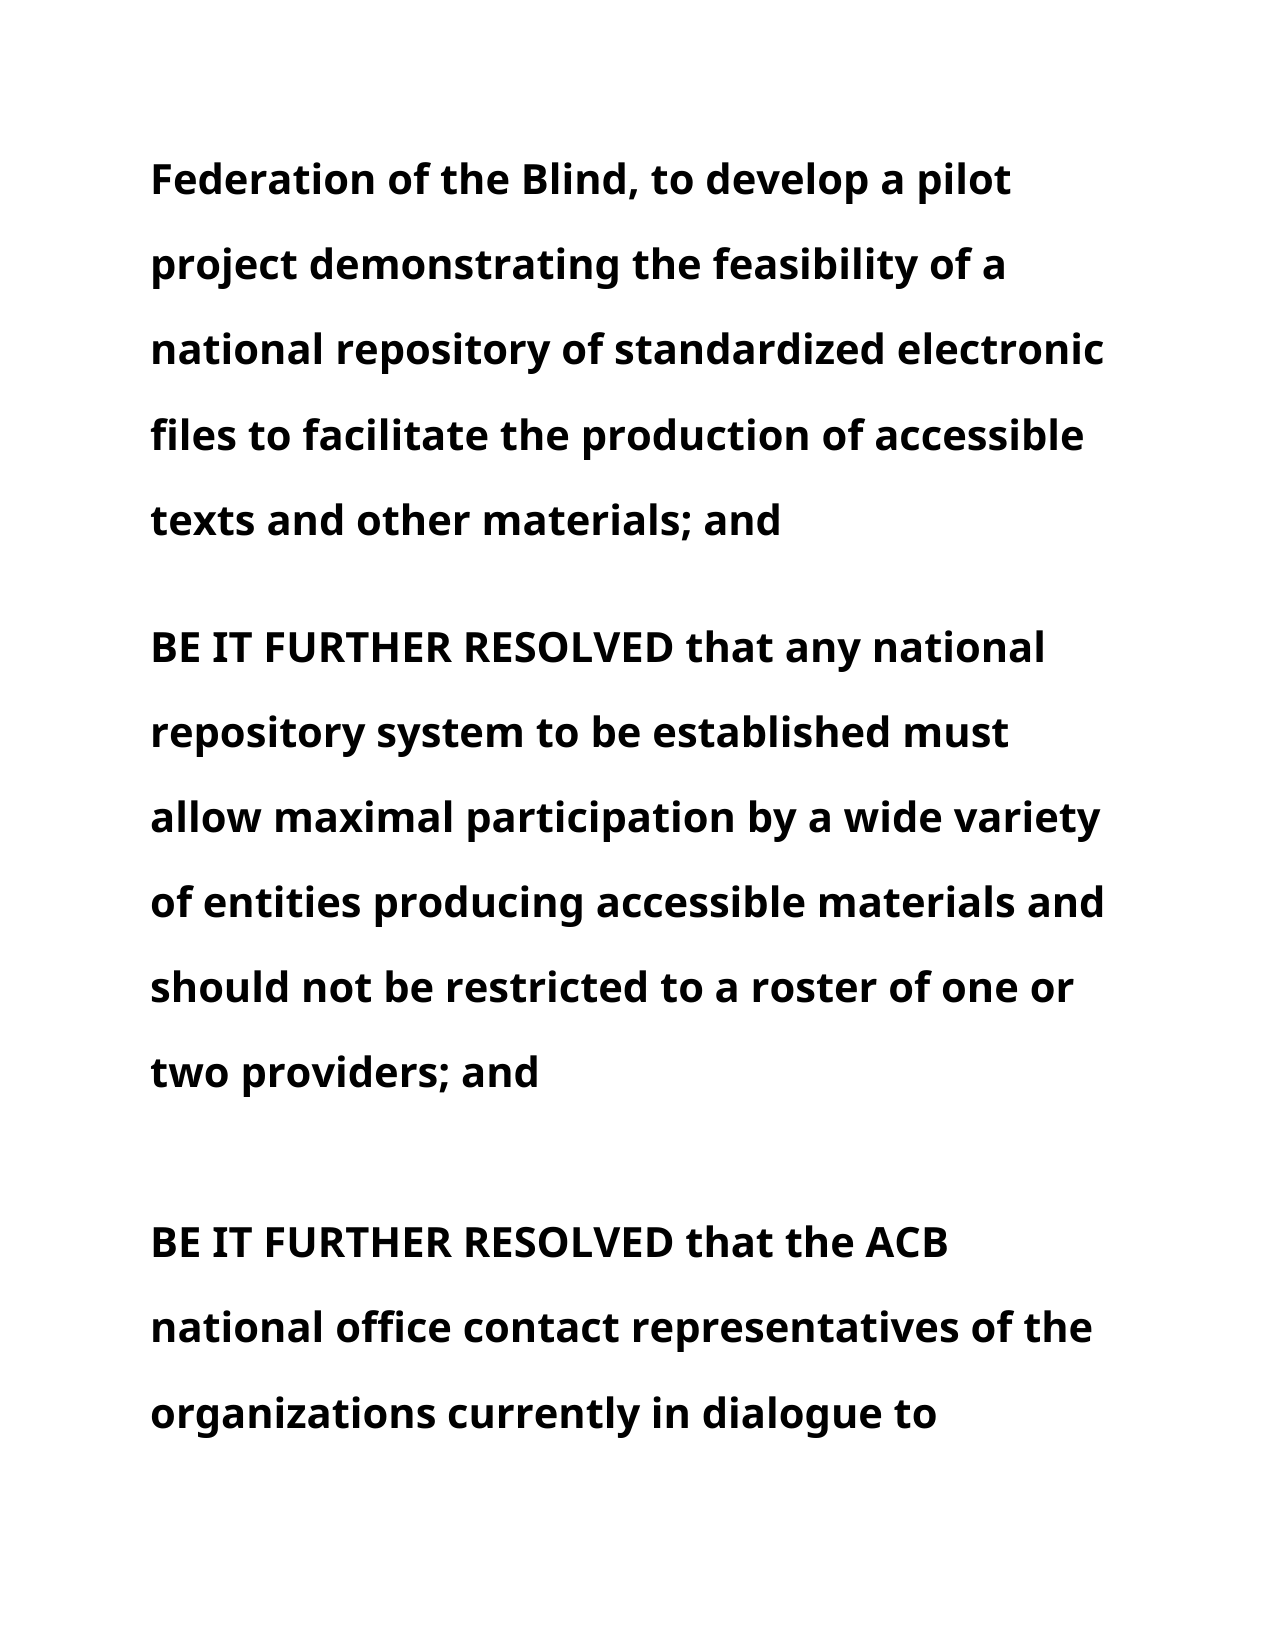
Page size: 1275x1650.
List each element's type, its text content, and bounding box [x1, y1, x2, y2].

text BE IT FURTHER RESOLVED that any national repository system to be established must allow maximal participation by a wide variety of entities producing accessible materials and should not be restricted to a roster of one or two providers; and [150, 617, 1125, 1100]
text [150, 150, 1125, 547]
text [150, 1213, 1125, 1440]
